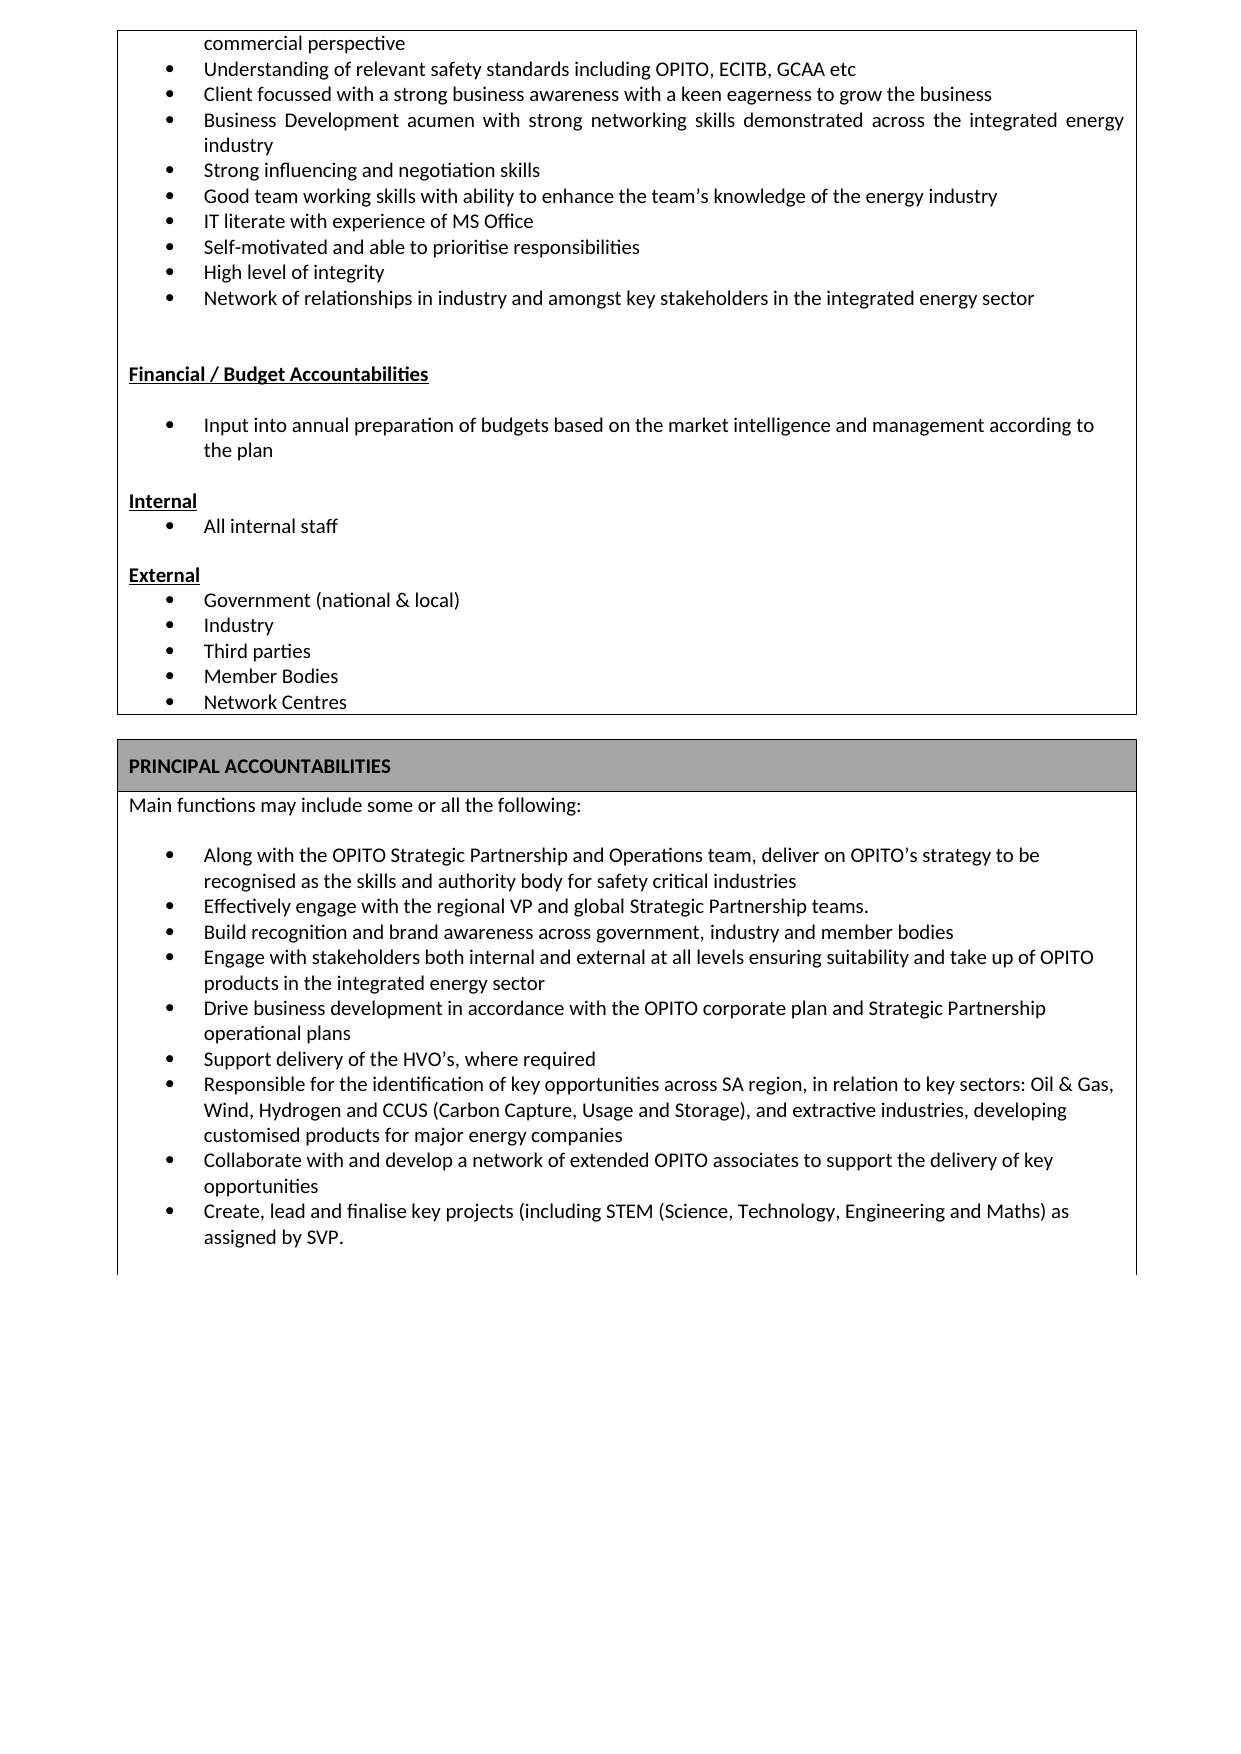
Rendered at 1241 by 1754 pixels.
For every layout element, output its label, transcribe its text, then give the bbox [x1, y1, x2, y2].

table_header PRINCIPAL ACCOUNTABILITIES [118, 740, 1136, 791]
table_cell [118, 31, 1136, 714]
table_header Main functions may include some or all the following: Along with the OPITO Strategic Partnership and Operations team, deliver on OPITO’s strategy to be recognised as the skills and authority body for safety critical industries Effectively engage with the regional VP and global Strategic Partnership teams. Build recognition and brand awareness across government, industry and member bodies Engage with stakeholders both internal and external at all levels ensuring suitability and take up of OPITO products in the integrated energy sector Drive business development in accordance with the OPITO corporate plan and Strategic Partnership operational plans Support delivery of the HVO’s, where required Responsible for the identification of key opportunities across SA region, in relation to key sectors: Oil & Gas, Wind, Hydrogen and CCUS (Carbon Capture, Usage and Storage), and extractive industries, developing customised products for major energy companies Collaborate with and develop a network of extended OPITO associates to support the delivery of key opportunities Create, lead and finalise key projects (including STEM (Science, Technology, Engineering and Maths) as assigned by SVP. [118, 792, 1136, 1275]
